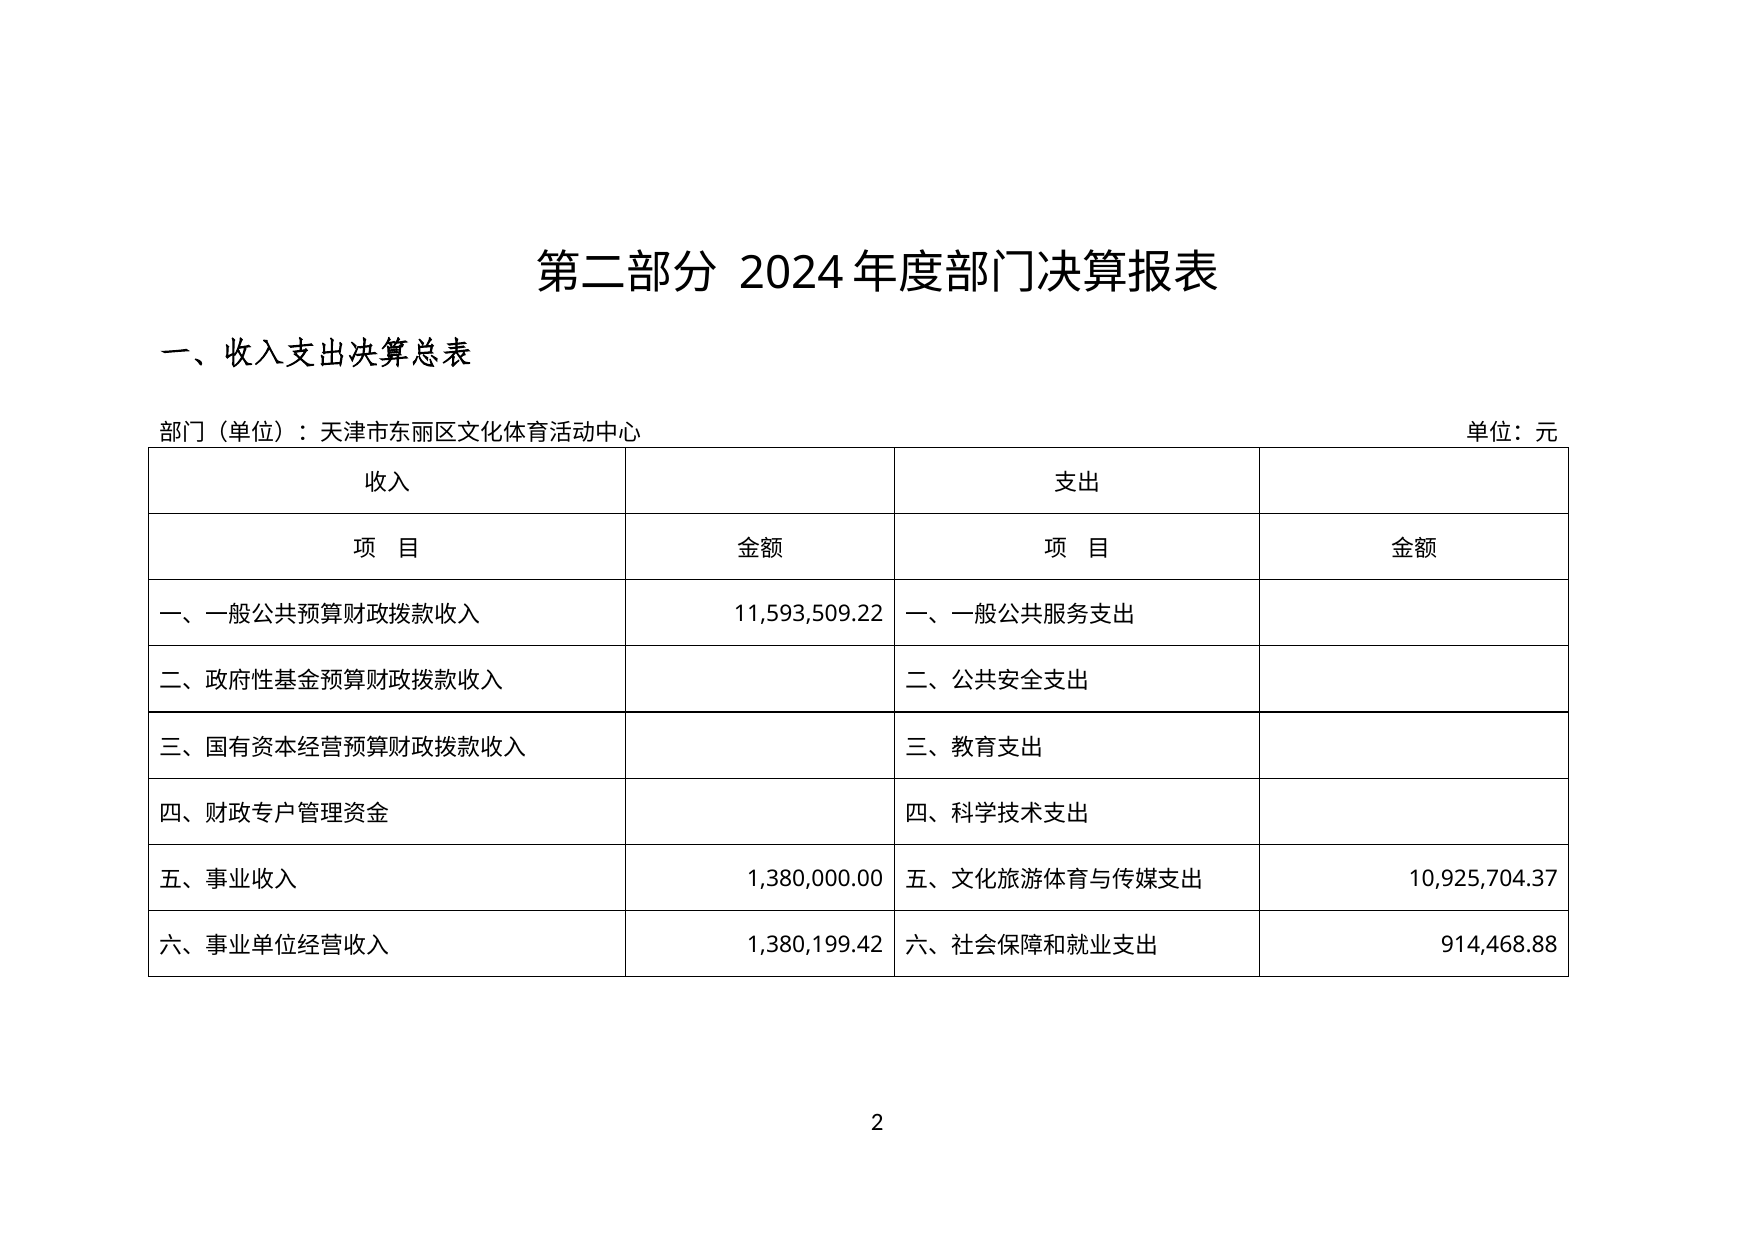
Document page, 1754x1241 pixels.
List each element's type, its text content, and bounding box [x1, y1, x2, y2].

table_cell 三、国有资本经营预算财政拨款收入 [149, 713, 625, 777]
table_cell [1260, 779, 1568, 843]
table_cell [1260, 448, 1568, 513]
table_cell 项 目 [149, 514, 625, 579]
table_cell 支出 [895, 448, 1259, 513]
table_cell [1260, 646, 1568, 711]
table_cell [1260, 580, 1568, 645]
text 一、收入支出决算总表 [159, 317, 1594, 382]
table_cell 二、政府性基金预算财政拨款收入 [149, 646, 625, 711]
table_cell 四、财政专户管理资金 [149, 779, 625, 843]
table_cell 金额 [1260, 514, 1568, 579]
table_cell 金额 [626, 514, 894, 579]
table_cell 1,380,000.00 [626, 845, 894, 909]
table_header 部门（单位）：天津市东丽区文化体育活动中心 [148, 382, 1260, 447]
table_cell 二、公共安全支出 [895, 646, 1259, 711]
table_cell [626, 713, 894, 777]
table_cell [626, 646, 894, 711]
table_cell [626, 448, 894, 513]
table_cell 10,925,704.37 [1260, 845, 1568, 909]
table_cell 六、事业单位经营收入 [149, 911, 625, 976]
table_cell 914,468.88 [1260, 911, 1568, 976]
table_cell 五、事业收入 [149, 845, 625, 909]
table_cell 收入 [149, 448, 625, 513]
table_cell 六、社会保障和就业支出 [895, 911, 1259, 976]
table_cell 一、一般公共服务支出 [895, 580, 1259, 645]
table_cell 一、一般公共预算财政拨款收入 [149, 580, 625, 645]
table_cell 三、教育支出 [895, 713, 1259, 777]
table_header 单位：元 [1260, 382, 1569, 447]
table_cell 1,380,199.42 [626, 911, 894, 976]
table_cell 四、科学技术支出 [895, 779, 1259, 843]
table_cell 11,593,509.22 [626, 580, 894, 645]
table_cell [626, 779, 894, 843]
table_cell [1260, 713, 1568, 777]
table_cell 五、文化旅游体育与传媒支出 [895, 845, 1259, 909]
text 第二部分 2024年度部门决算报表 [159, 220, 1594, 317]
table_cell 项 目 [895, 514, 1259, 579]
